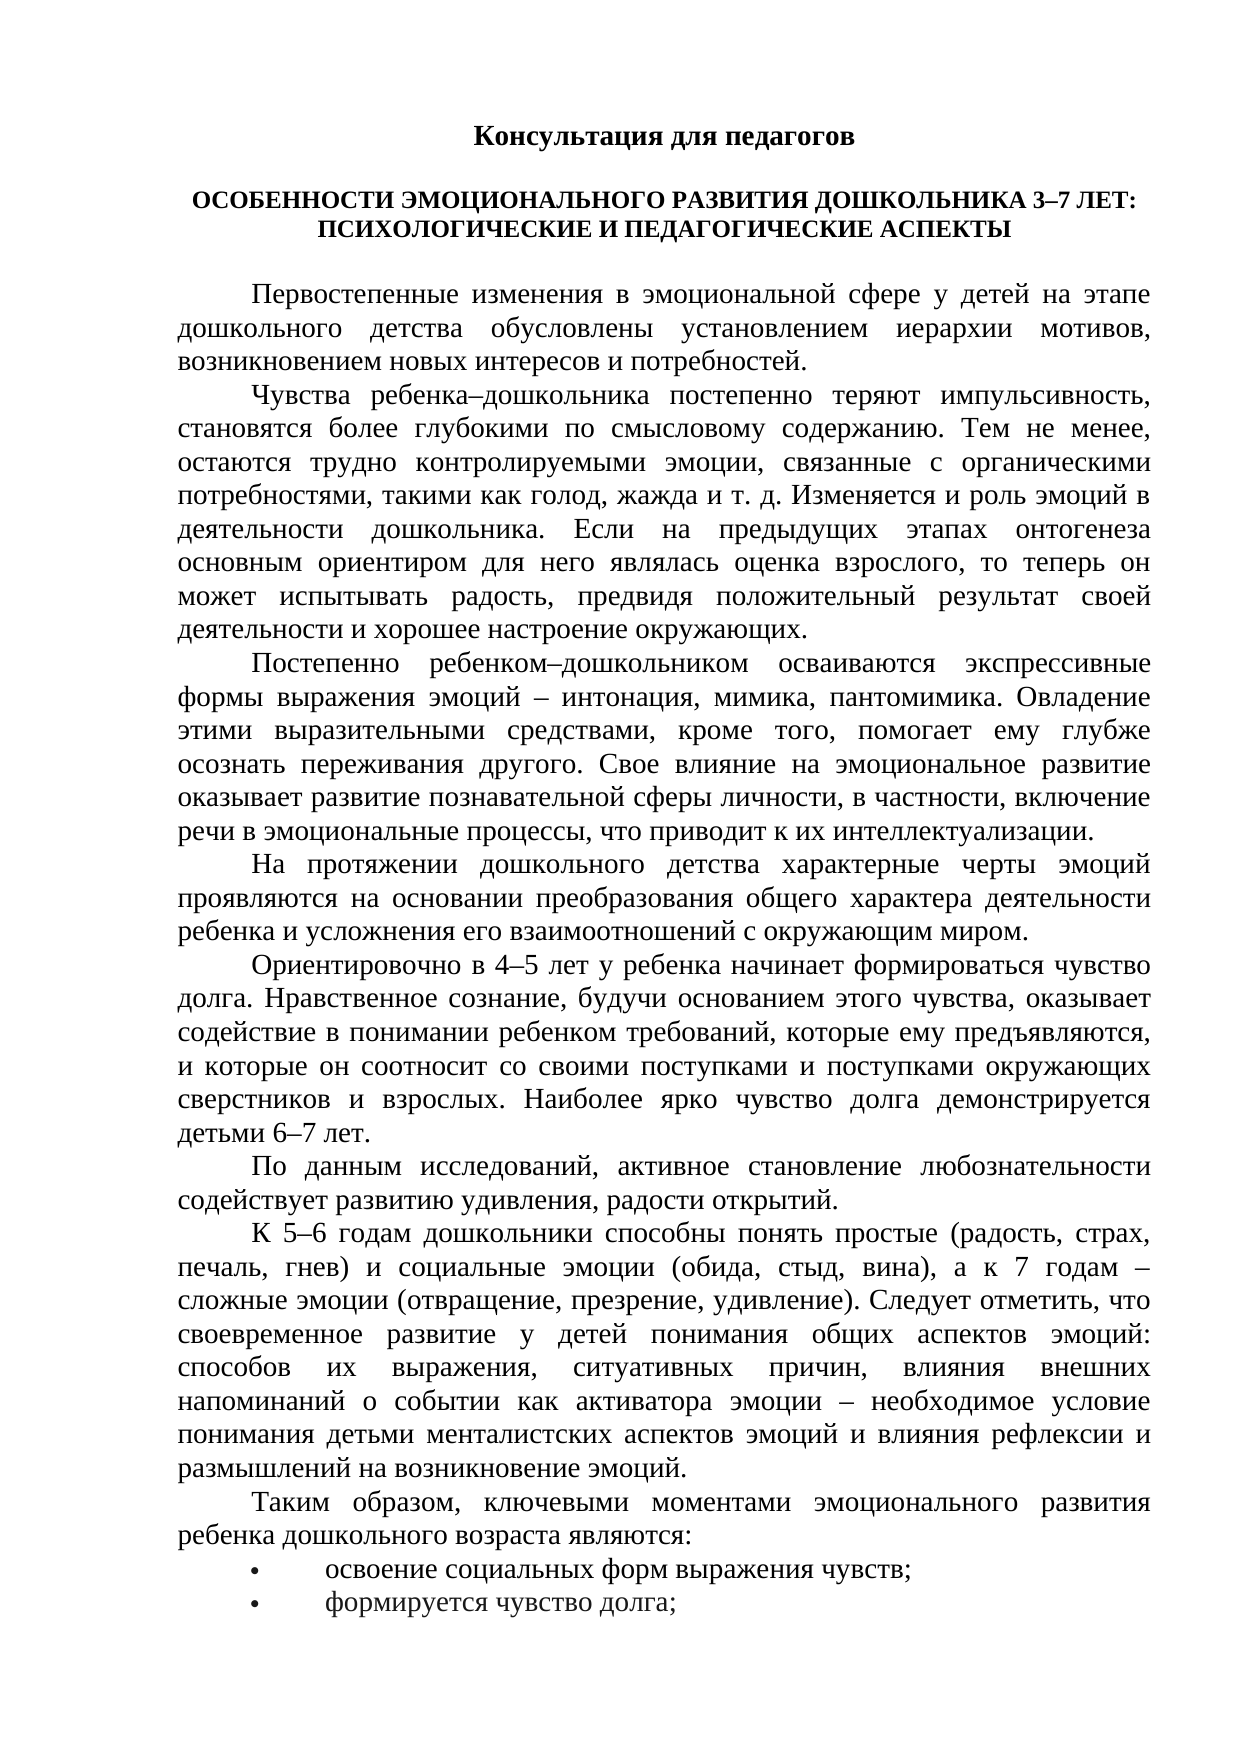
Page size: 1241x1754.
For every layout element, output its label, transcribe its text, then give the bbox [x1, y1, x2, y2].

text Ориентировочно в 4–5 лет у ребенка начинает формироваться чувство долга. Нравственное сознание, будучи основанием этого чувства, оказывает содействие в понимании ребенком требований, которые ему предъявляются, и которые он соотносит со своими поступками и поступками окружающих сверстников и взрослых. Наиболее ярко чувство долга демонстрируется детьми 6–7 лет. [177, 947, 1152, 1148]
text К 5–6 годам дошкольники способны понять простые (радость, страх, печаль, гнев) и социальные эмоции (обида, стыд, вина), а к 7 годам – сложные эмоции (отвращение, презрение, удивление). Следует отметить, что своевременное развитие у детей понимания общих аспектов эмоций: способов их выражения, ситуативных причин, влияния внешних напоминаний о событии как активатора эмоции – необходимое условие понимания детьми менталистских аспектов эмоций и влияния рефлексии и размышлений на возникновение эмоций. [177, 1215, 1152, 1484]
text На протяжении дошкольного детства характерные черты эмоций проявляются на основании преобразования общего характера деятельности ребенка и усложнения его взаимоотношений с окружающим миром. [177, 846, 1152, 947]
text По данным исследований, активное становление любознательности содействует развитию удивления, радости открытий. [177, 1148, 1152, 1215]
text Особенности эмоционального развития дошкольника 3–7 лет: Психологические и педагогические аспекты [177, 185, 1152, 243]
text Постепенно ребенком–дошкольником осваиваются экспрессивные формы выражения эмоций – интонация, мимика, пантомимика. Овладение этими выразительными средствами, кроме того, помогает ему глубже осознать переживания другого. Свое влияние на эмоциональное развитие оказывает развитие познавательной сферы личности, в частности, включение речи в эмоциональные процессы, что приводит к их интеллектуализации. [177, 645, 1152, 846]
text Консультация для педагогов [177, 118, 1152, 152]
text Первостепенные изменения в эмоциональной сфере у детей на этапе дошкольного детства обусловлены установлением иерархии мотивов, возникновением новых интересов и потребностей. [177, 276, 1152, 377]
text Таким образом, ключевыми моментами эмоционального развития ребенка дошкольного возраста являются: [177, 1484, 1152, 1551]
text Чувства ребенка–дошкольника постепенно теряют импульсивность, становятся более глубокими по смысловому содержанию. Тем не менее, остаются трудно контролируемыми эмоции, связанные с органическими потребностями, такими как голод, жажда и т. д. Изменяется и роль эмоций в деятельности дошкольника. Если на предыдущих этапах онтогенеза основным ориентиром для него являлась оценка взрослого, то теперь он может испытывать радость, предвидя положительный результат своей деятельности и хорошее настроение окружающих. [177, 377, 1152, 645]
list освоение социальных форм выражения чувств; [177, 1551, 1152, 1584]
list формируется чувство долга; [177, 1584, 1152, 1618]
